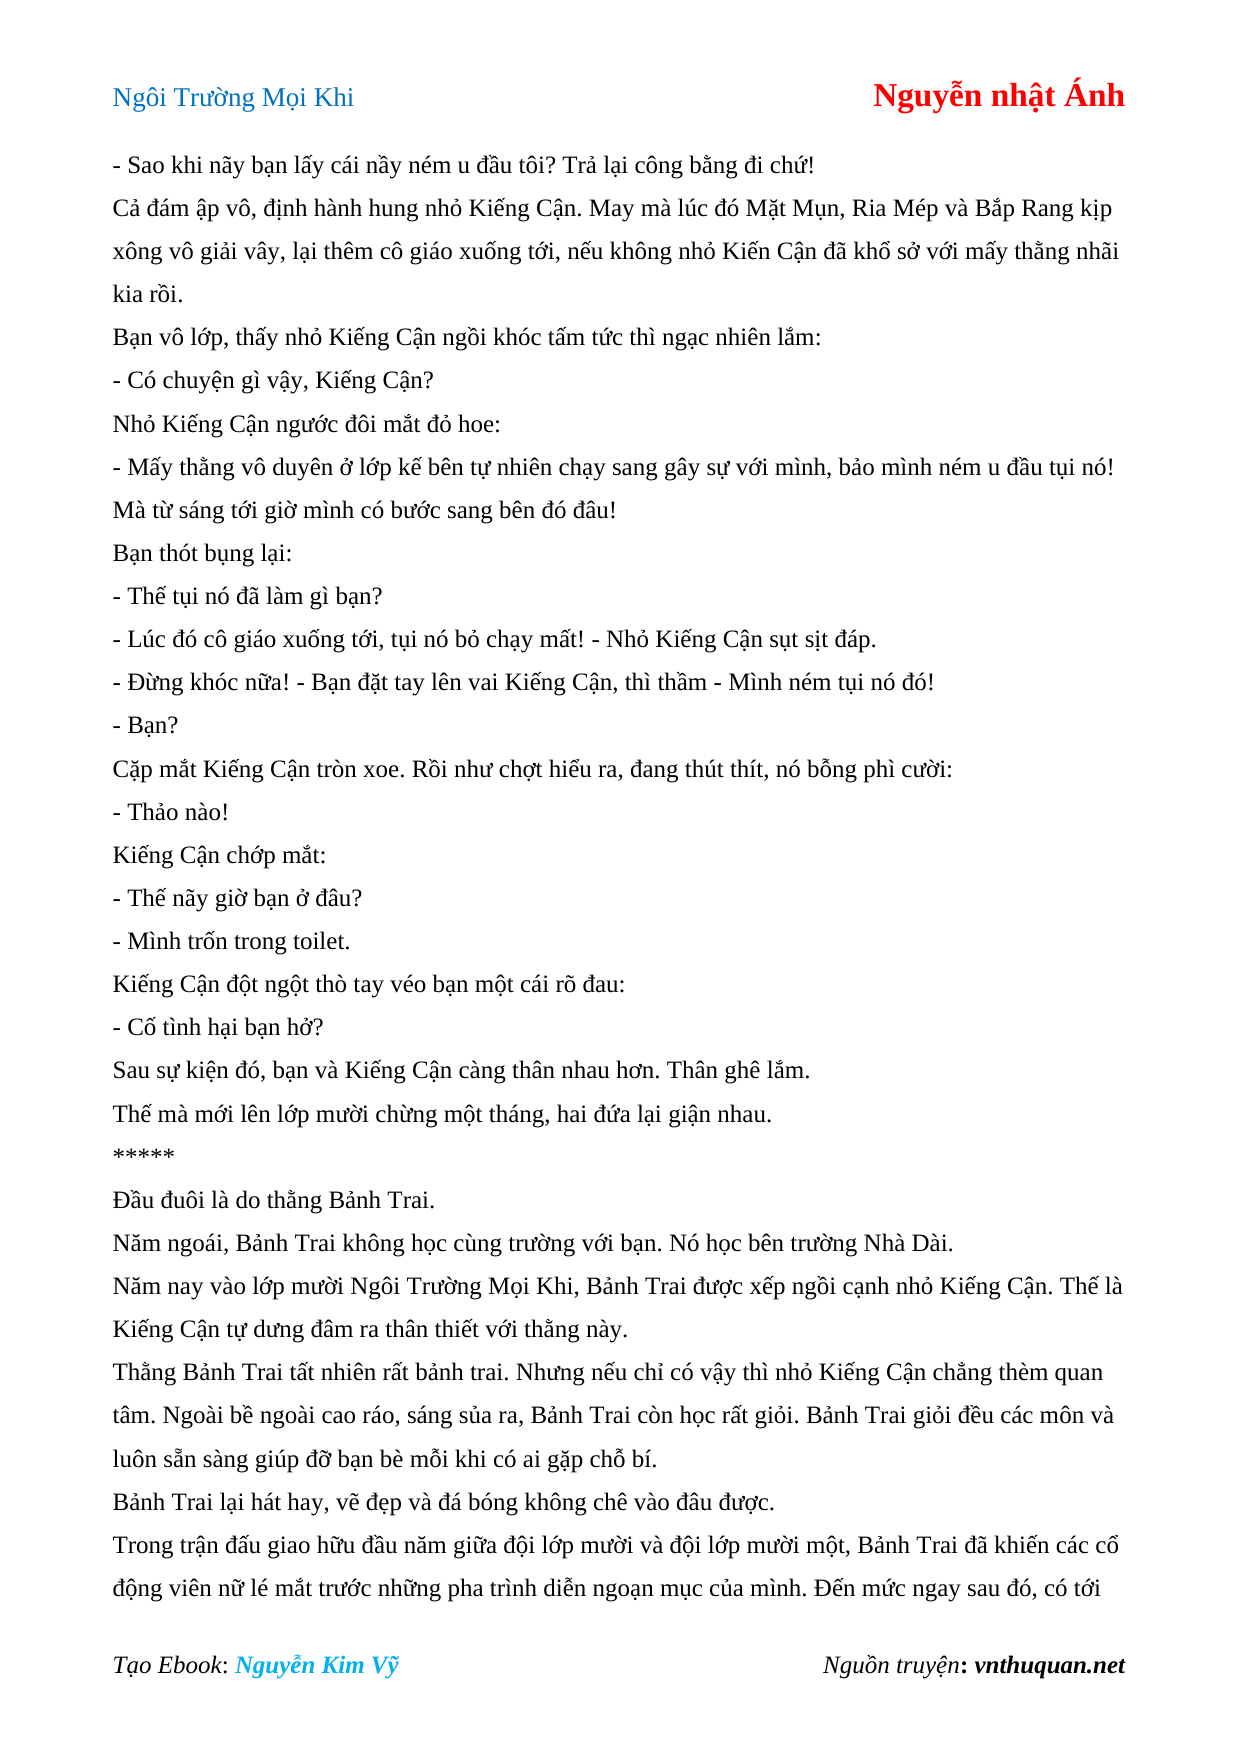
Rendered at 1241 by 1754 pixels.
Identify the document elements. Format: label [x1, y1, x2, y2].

text [112, 150, 1128, 1602]
